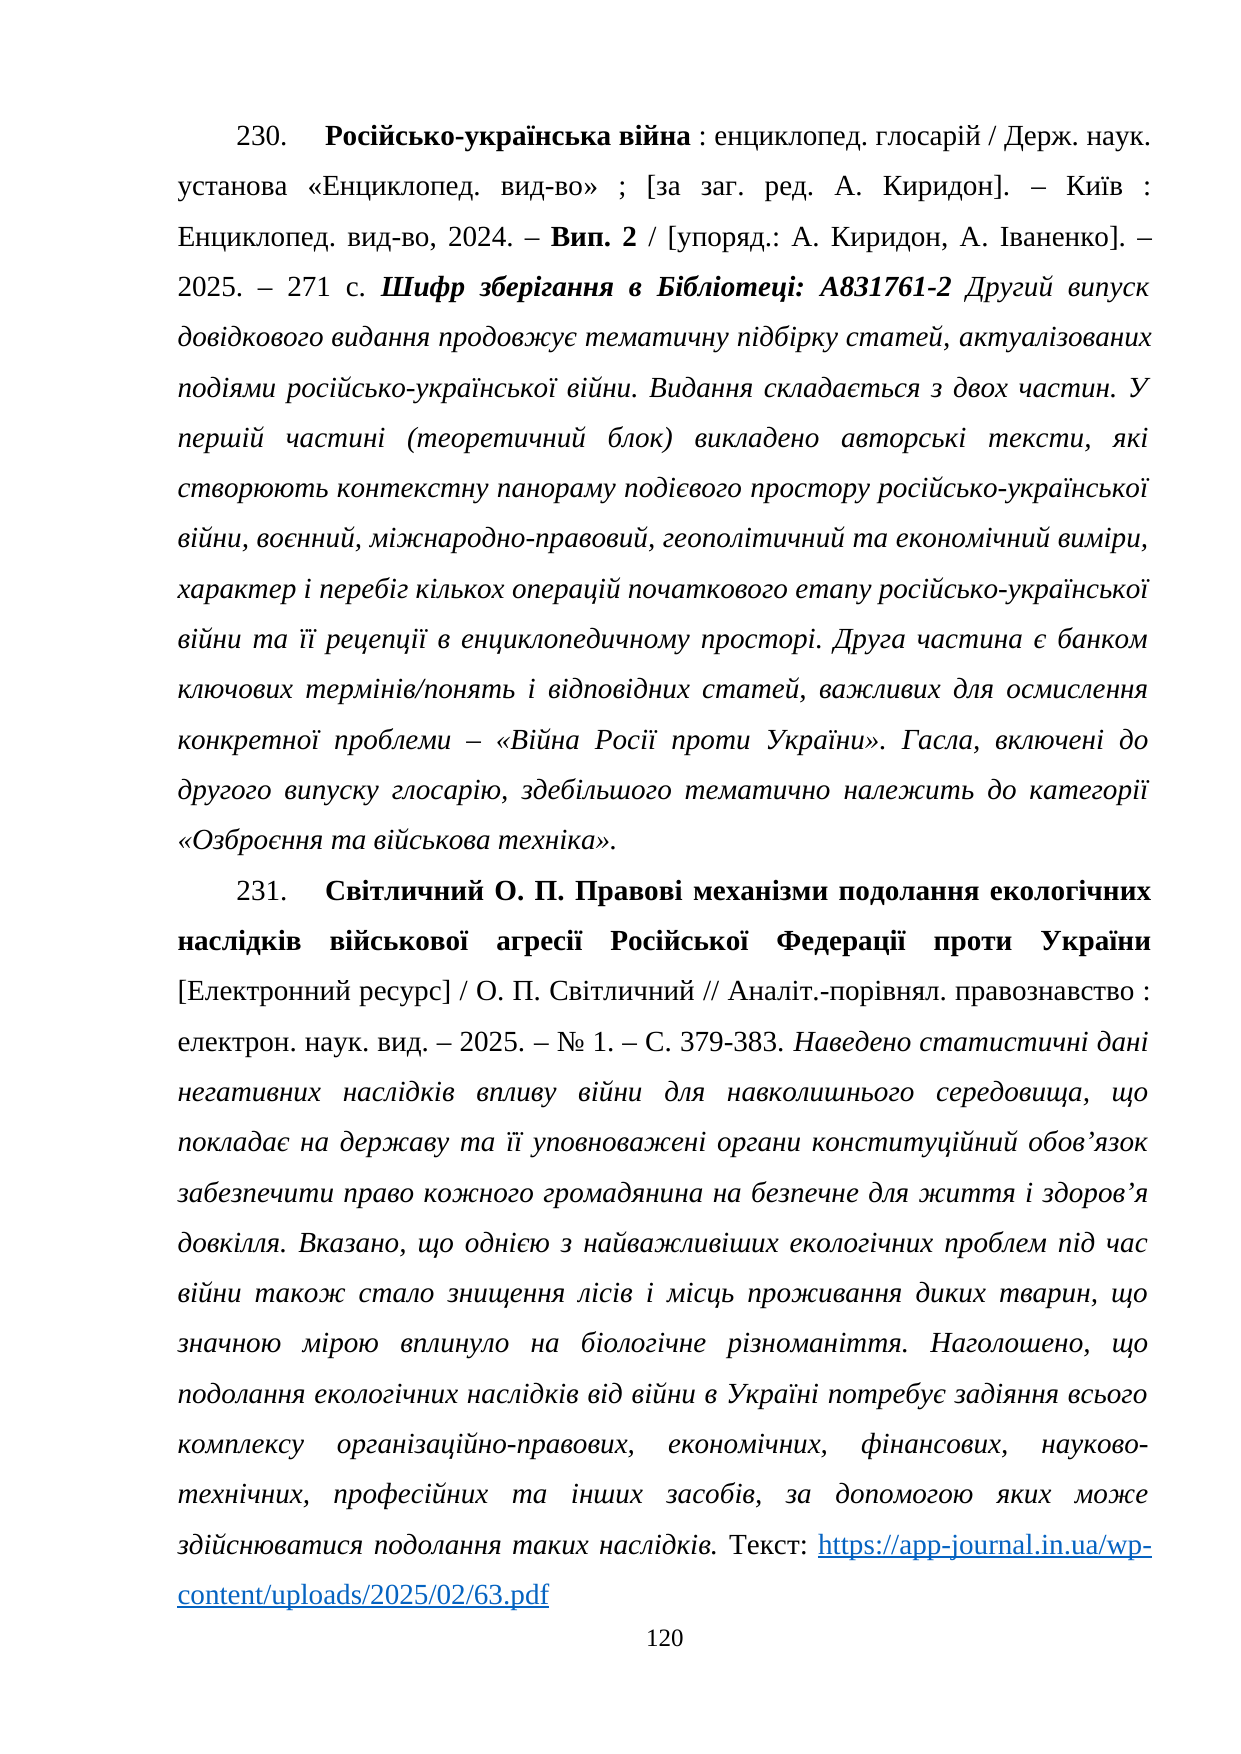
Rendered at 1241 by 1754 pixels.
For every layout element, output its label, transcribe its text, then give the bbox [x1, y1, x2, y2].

list Світличний О. П. Правові механізми подолання екологічних наслідків військової агресії Російської Федерації проти України [Електронний ресурс] / О. П. Світличний // Аналіт.-порівнял. правознавство : електрон. наук. вид. – 2025. – № 1. – С. 379-383. Наведено статистичні дані негативних наслідків впливу війни для навколишнього середовища, що покладає на державу та її уповноважені органи конституційний обов’язок забезпечити право кожного громадянина на безпечне для життя і здоров’я довкілля. Вказано, що однією з найважливіших екологічних проблем під час війни також стало знищення лісів і місць проживання диких тварин, що значною мірою вплинуло на біологічне різноманіття. Наголошено, що подолання екологічних наслідків від війни в Україні потребує задіяння всього комплексу організаційно-правових, економічних, фінансових, науково-технічних, професійних та інших засобів, за допомогою яких може здійснюватися подолання таких наслідків. Текст: https://app-journal.in.ua/wp-content/uploads/2025/02/63.pdf [177, 873, 1152, 1611]
list Російсько-українська війна : енциклопед. глосарій / Держ. наук. установа «Енциклопед. вид-во» ; [за заг. ред. А. Киридон]. – Київ : Енциклопед. вид-во, 2024. – Вип. 2 / [упоряд.: А. Киридон, А. Іваненко]. – 2025. – 271 с. Шифр зберігання в Бібліотеці: А831761-2 Другий випуск довідкового видання продовжує тематичну підбірку статей, актуалізованих подіями російсько-української війни. Видання складається з двох частин. У першій частині (теоретичний блок) викладено авторські тексти, які створюють контекстну панораму подієвого простору російсько-української війни, воєнний, міжнародно-правовий, геополітичний та економічний виміри, характер і перебіг кількох операцій початкового етапу російсько-української війни та її рецепції в енциклопедичному просторі. Друга частина є банком ключових термінів/понять і відповідних статей, важливих для осмислення конкретної проблеми – «Війна Росії проти України». Гасла, включені до другого випуску глосарію, здебільшого тематично належить до категорії «Озброєння та військова техніка». [177, 118, 1152, 856]
